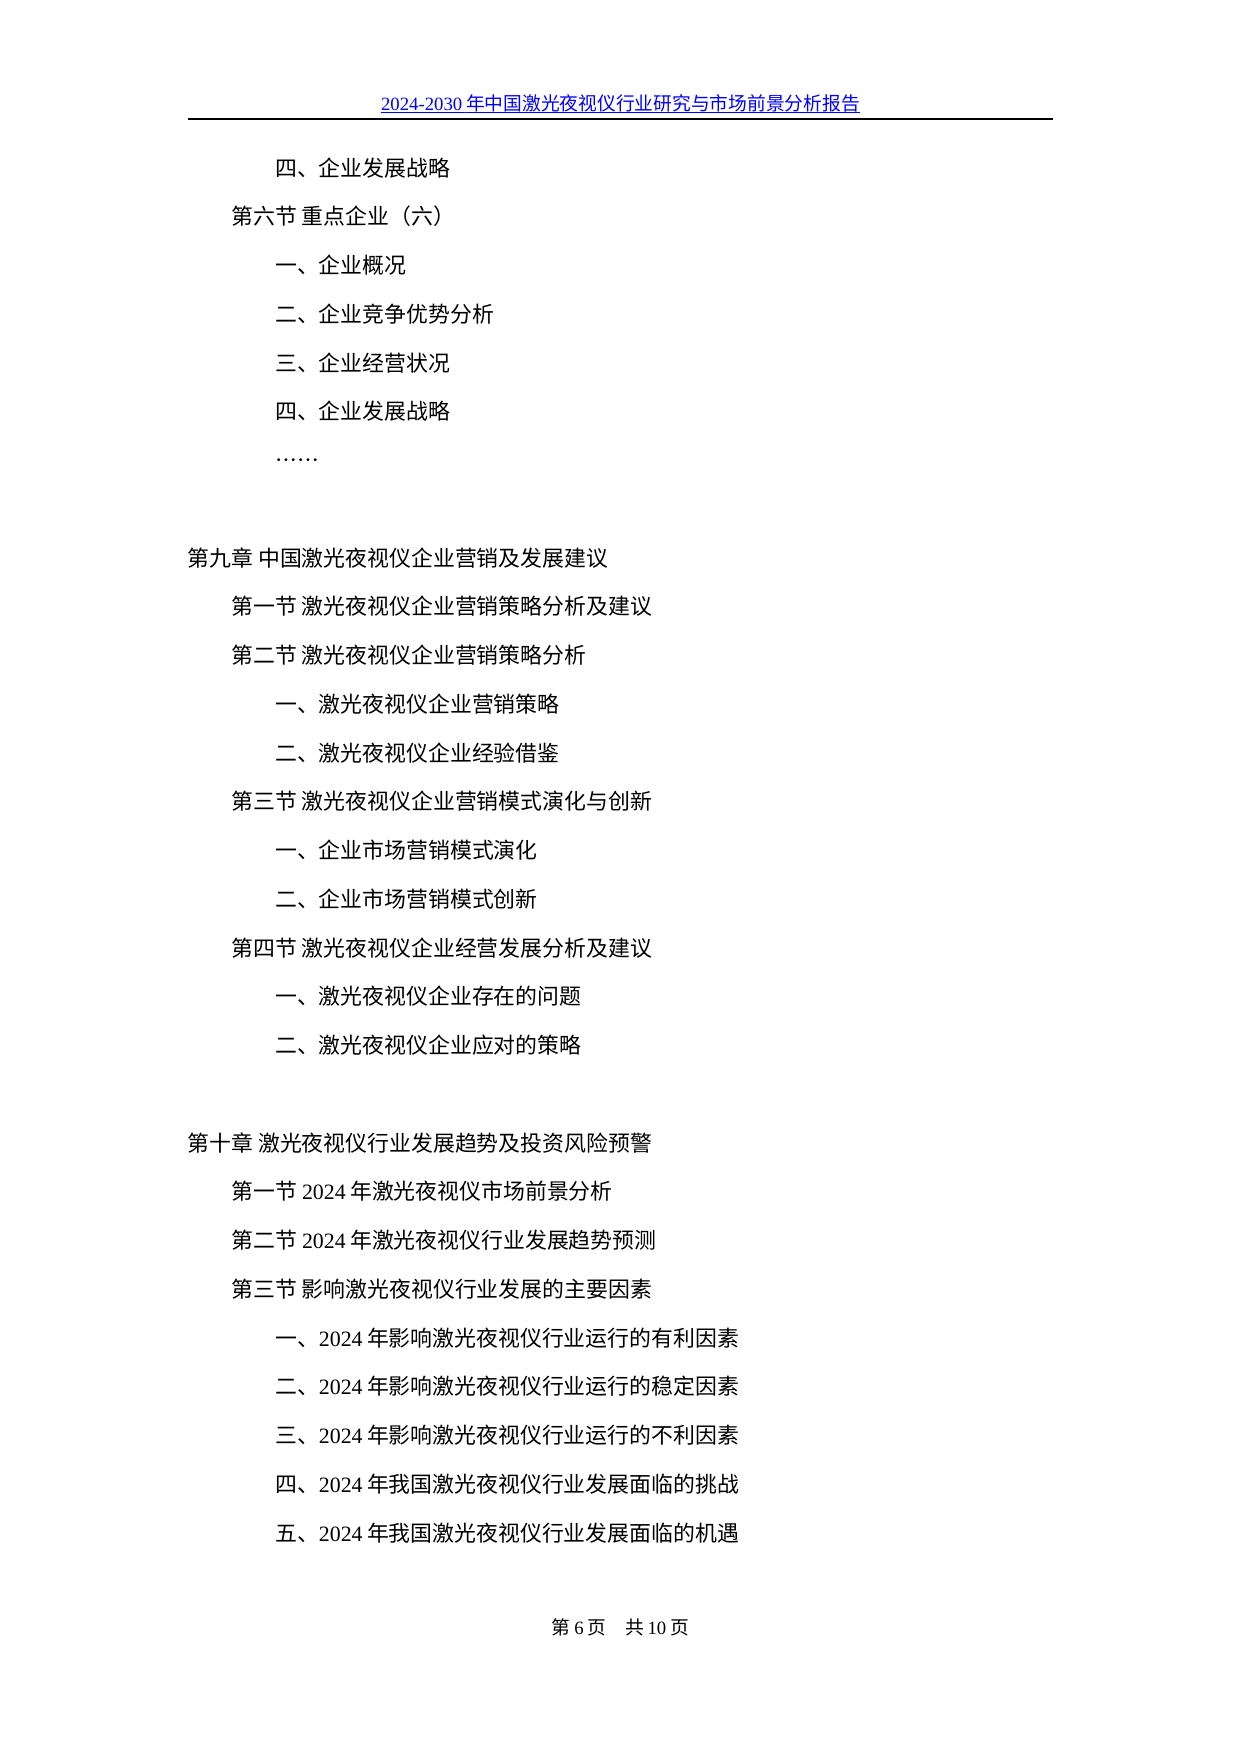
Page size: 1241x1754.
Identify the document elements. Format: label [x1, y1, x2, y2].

text [187, 150, 1053, 1548]
